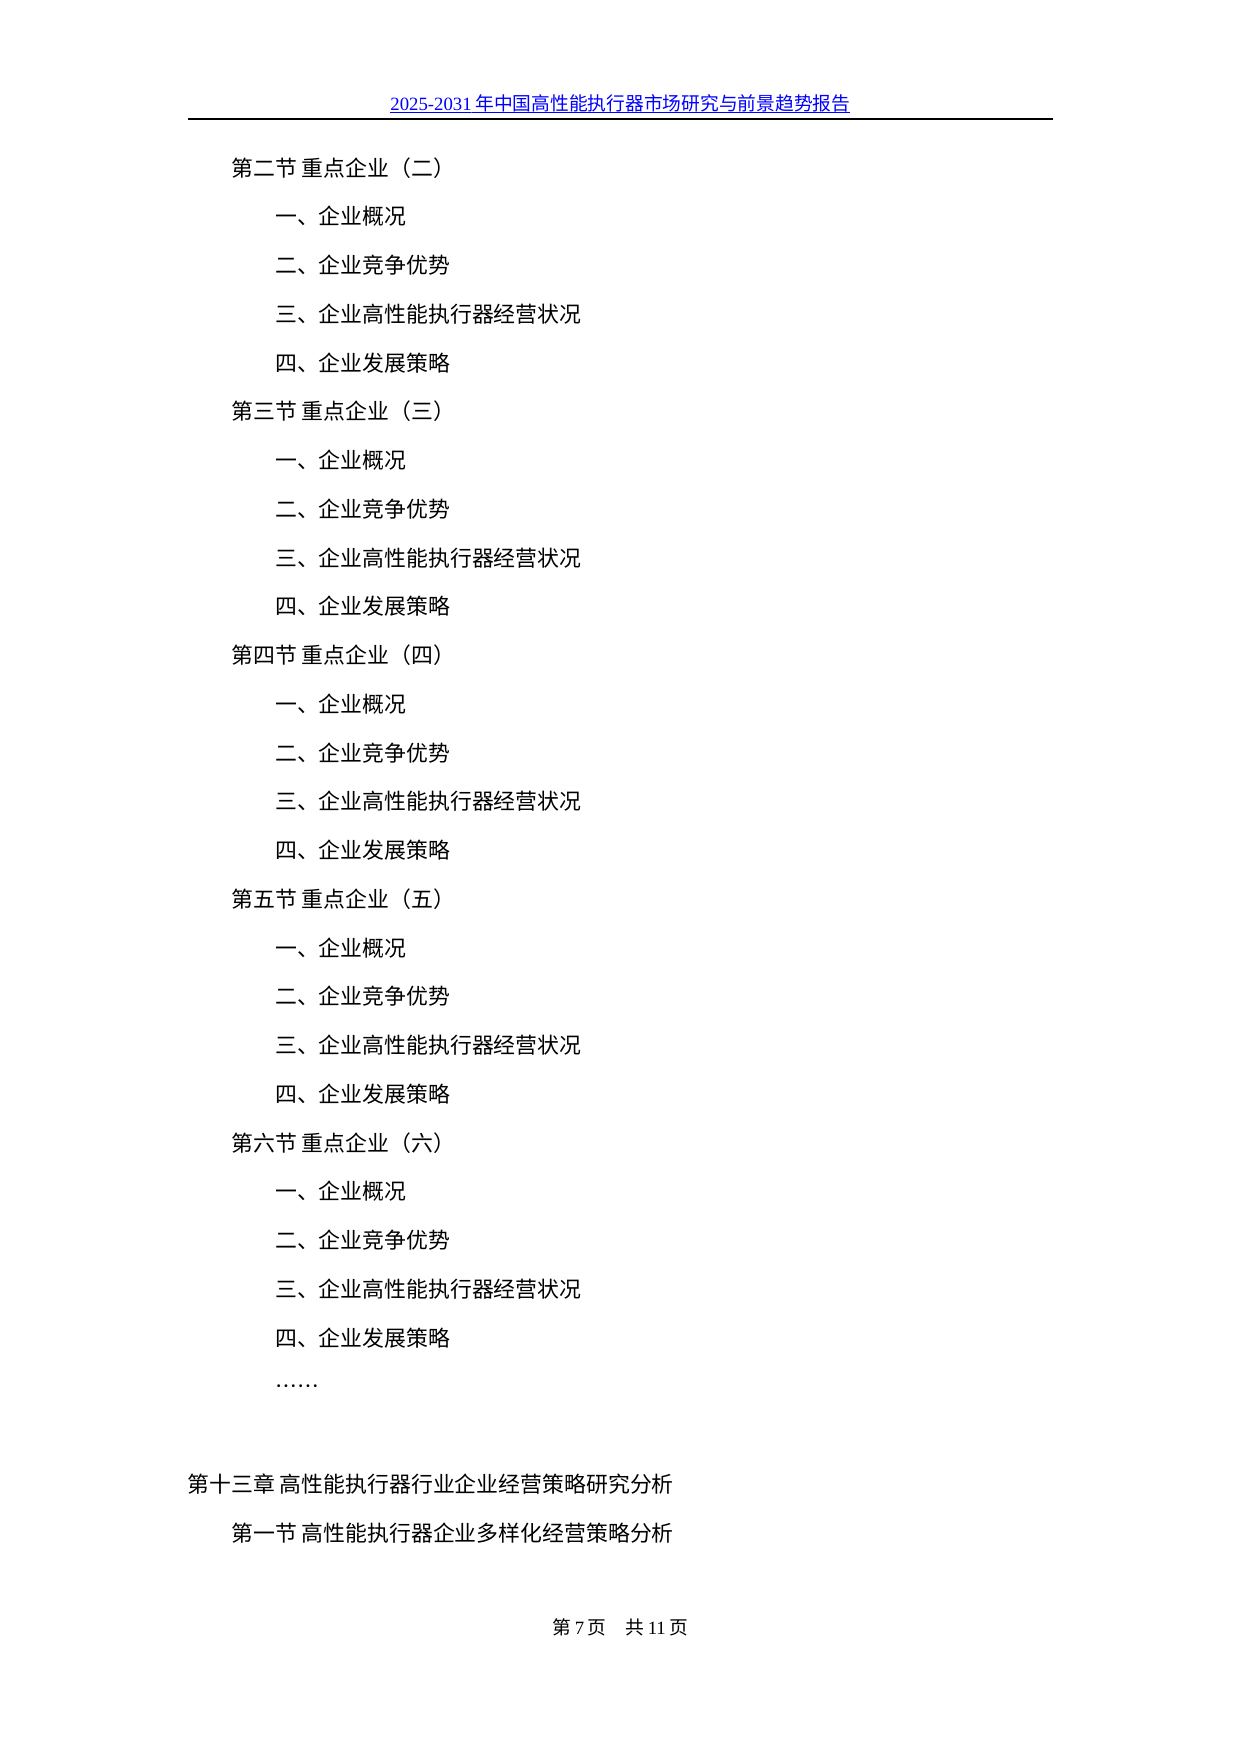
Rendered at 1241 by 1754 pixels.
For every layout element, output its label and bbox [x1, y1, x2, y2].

text [187, 150, 1053, 1548]
